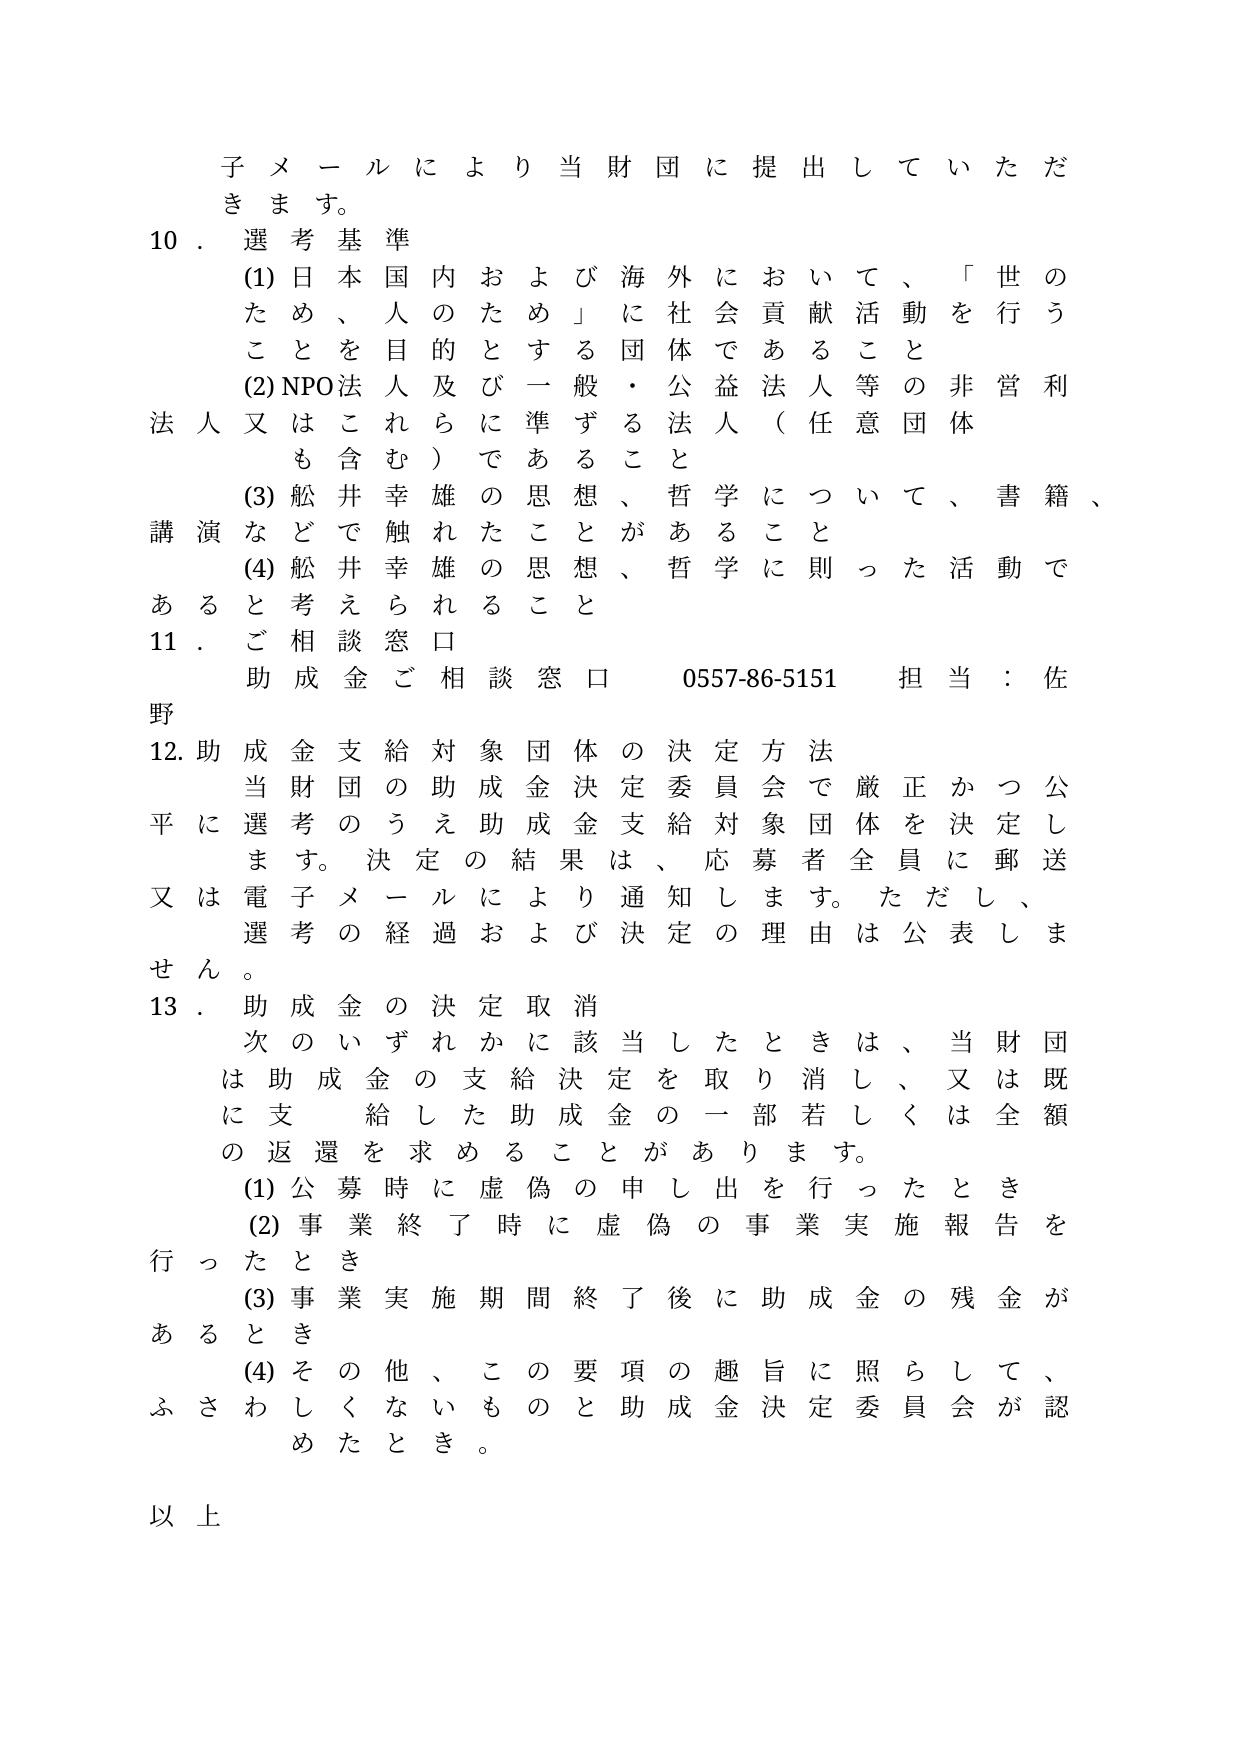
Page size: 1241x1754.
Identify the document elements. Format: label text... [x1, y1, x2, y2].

text 次のいずれかに該当したときは、当財団は助成金の支給決定を取り消し、又は既に支 給した助成金の一部若しくは全額の返還を求めることがあります。 [149, 1023, 1091, 1169]
text 13．助成金の決定取消 [149, 986, 1091, 1023]
text ます。決定の結果は、応募者全員に郵送又は電子メールにより通知します。ただし、 [149, 841, 1091, 913]
text 助成金ご相談窓口 0557-86-5151 担当：佐野 [149, 658, 1091, 731]
text (1)公募時に虚偽の申し出を行ったとき [149, 1169, 1091, 1205]
text (2) NPO法人及び一般・公益法人等の非営利法人又はこれらに準ずる法人（任意団体 [149, 367, 1091, 439]
text (1)日本国内および海外において、「世のため、人のため」に社会貢献活動を行うことを目的とする団体であること [149, 257, 1091, 367]
text (3)事業実施期間終了後に助成金の残金があるとき [149, 1278, 1091, 1351]
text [149, 148, 1091, 221]
text (2)事業終了時に虚偽の事業実施報告を行ったとき [149, 1205, 1091, 1278]
text 以上 [149, 1460, 1091, 1533]
text (3) 舩井幸雄の思想、哲学について、書籍、講演などで触れたことがあること [149, 476, 1091, 549]
text めたとき。 [149, 1424, 1091, 1460]
text (4) 舩井幸雄の思想、哲学に則った活動であると考えられること [149, 549, 1091, 622]
text も含む）であること [149, 439, 1091, 476]
text 選考の経過および決定の理由は公表しません。 [149, 913, 1091, 986]
text 当財団の助成金決定委員会で厳正かつ公平に選考のうえ助成金支給対象団体を決定し [149, 768, 1091, 841]
text 10．選考基準 [149, 221, 1091, 257]
text (4)その他、この要項の趣旨に照らして、ふさわしくないものと助成金決定委員会が認 [149, 1351, 1091, 1424]
text 11．ご相談窓口 [149, 622, 1091, 658]
text 12. 助成金支給対象団体の決定方法 [149, 731, 1091, 768]
